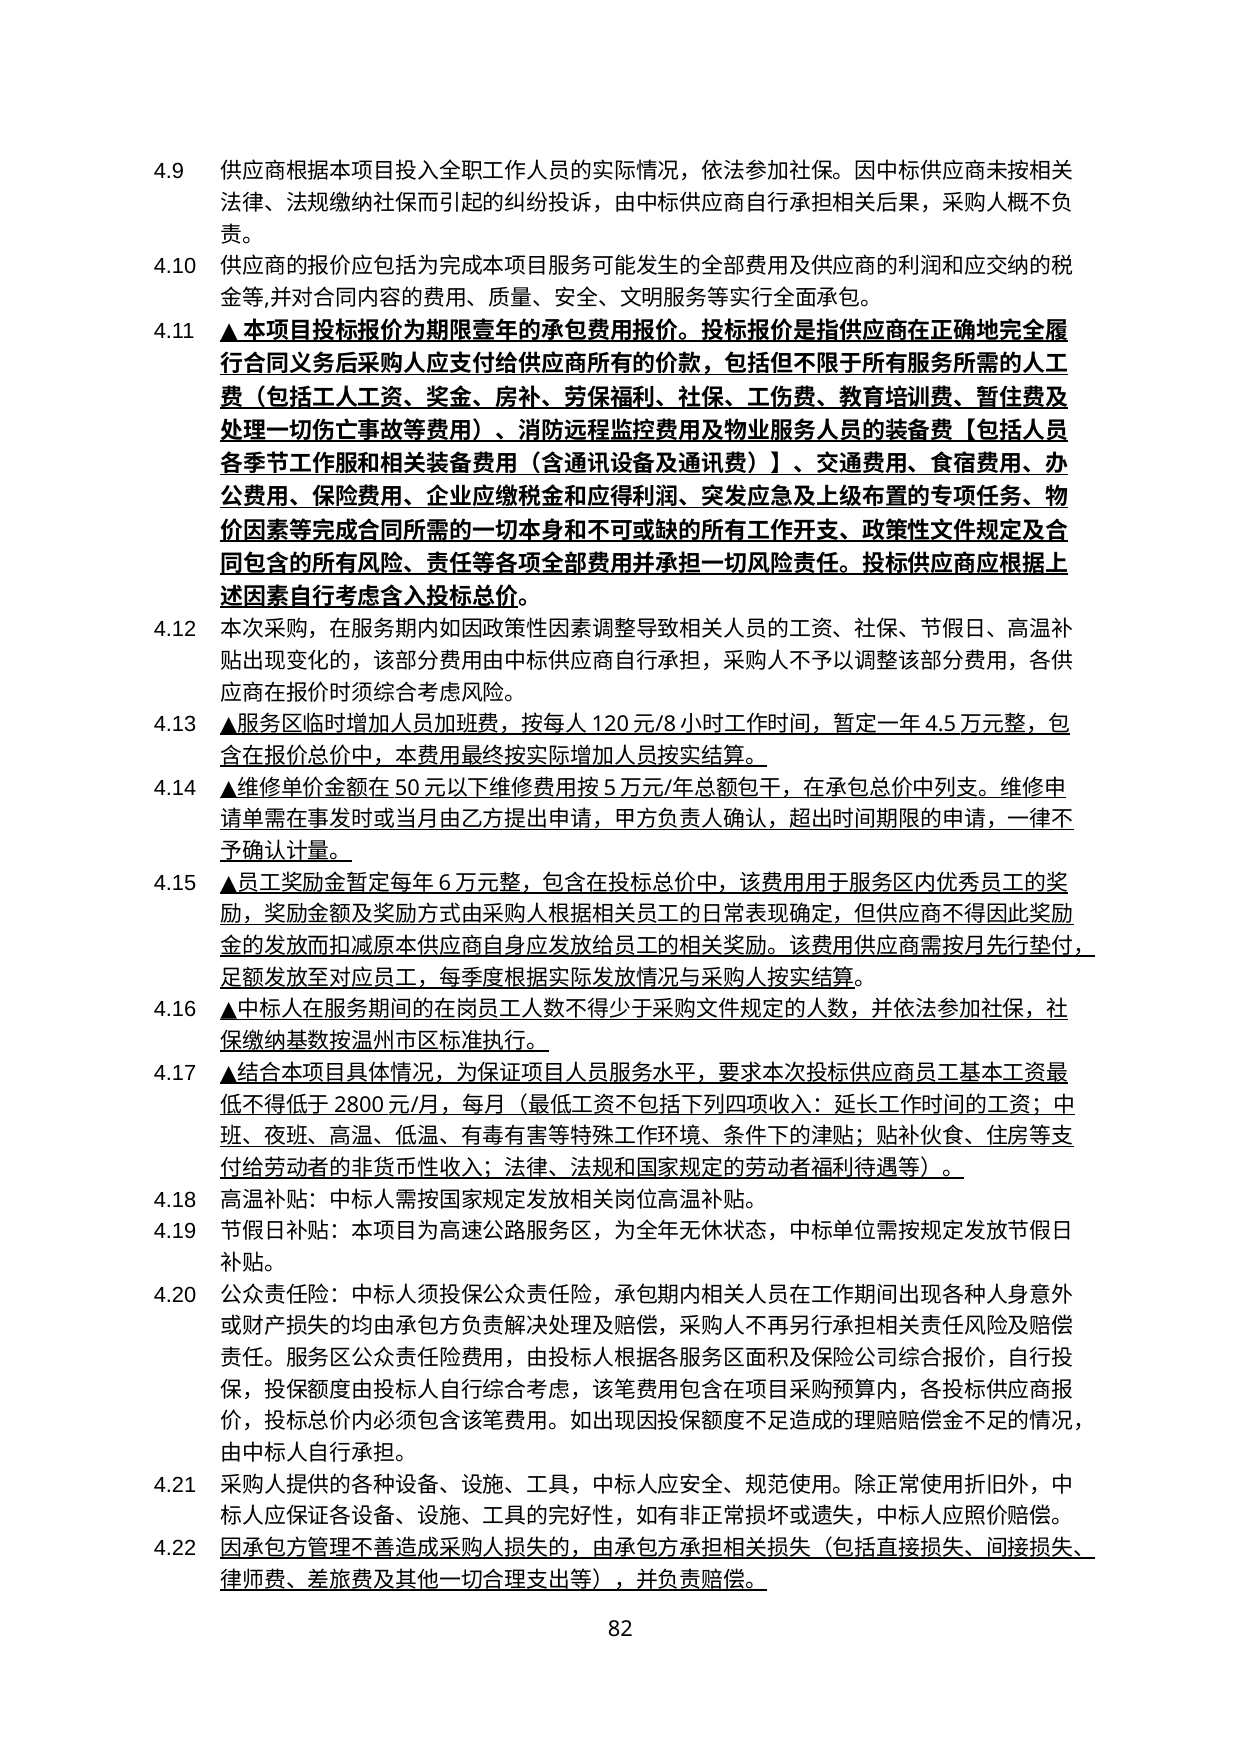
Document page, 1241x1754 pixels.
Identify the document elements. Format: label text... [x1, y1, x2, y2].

list 供应商的报价应包括为完成本项目服务可能发生的全部费用及供应商的利润和应交纳的税金等,并对合同内容的费用、质量、安全、文明服务等实行全面承包。 [153, 248, 1087, 312]
list ▲服务区临时增加人员加班费，按每人120元/8小时工作时间，暂定一年4.5万元整，包含在报价总价中，本费用最终按实际增加人员按实结算。 [153, 706, 1087, 769]
list 节假日补贴：本项目为高速公路服务区，为全年无休状态，中标单位需按规定发放节假日补贴。 [153, 1213, 1087, 1277]
list 供应商根据本项目投入全职工作人员的实际情况，依法参加社保。因中标供应商未按相关法律、法规缴纳社保而引起的纠纷投诉，由中标供应商自行承担相关后果，采购人概不负责。 [153, 153, 1087, 248]
list ▲中标人在服务期间的在岗员工人数不得少于采购文件规定的人数，并依法参加社保，社保缴纳基数按温州市区标准执行。 [153, 991, 1087, 1055]
list 本次采购，在服务期内如因政策性因素调整导致相关人员的工资、社保、节假日、高温补贴出现变化的，该部分费用由中标供应商自行承担，采购人不予以调整该部分费用，各供应商在报价时须综合考虑风险。 [153, 611, 1087, 706]
list 高温补贴：中标人需按国家规定发放相关岗位高温补贴。 [153, 1182, 1087, 1213]
list ▲结合本项目具体情况，为保证项目人员服务水平，要求本次投标供应商员工基本工资最低不得低于2800元/月，每月（最低工资不包括下列四项收入：延长工作时间的工资；中班、夜班、高温、低温、有毒有害等特殊工作环境、条件下的津贴；贴补伙食、住房等支付给劳动者的非货币性收入；法律、法规和国家规定的劳动者福利待遇等）。 [153, 1055, 1087, 1182]
list ▲员工奖励金暂定每年6万元整，包含在投标总价中，该费用用于服务区内优秀员工的奖励，奖励金额及奖励方式由采购人根据相关员工的日常表现确定，但供应商不得因此奖励金的发放而扣减原本供应商自身应发放给员工的相关奖励。该费用供应商需按月先行垫付，足额发放至对应员工，每季度根据实际发放情况与采购人按实结算。 [153, 865, 1087, 991]
list ▲维修单价金额在50元以下维修费用按5万元/年总额包干，在承包总价中列支。维修申请单需在事发时或当月由乙方提出申请，甲方负责人确认，超出时间期限的申请，一律不予确认计量。 [153, 769, 1087, 865]
list 因承包方管理不善造成采购人损失的，由承包方承担相关损失（包括直接损失、间接损失、律师费、差旅费及其他一切合理支出等），并负责赔偿。 [153, 1530, 1087, 1593]
list 公众责任险：中标人须投保公众责任险，承包期内相关人员在工作期间出现各种人身意外或财产损失的均由承包方负责解决处理及赔偿，采购人不再另行承担相关责任风险及赔偿责任。服务区公众责任险费用，由投标人根据各服务区面积及保险公司综合报价，自行投保，投保额度由投标人自行综合考虑，该笔费用包含在项目采购预算内，各投标供应商报价，投标总价内必须包含该笔费用。如出现因投保额度不足造成的理赔赔偿金不足的情况，由中标人自行承担。 [153, 1277, 1087, 1467]
list 采购人提供的各种设备、设施、工具，中标人应安全、规范使用。除正常使用折旧外，中标人应保证各设备、设施、工具的完好性，如有非正常损坏或遗失，中标人应照价赔偿。 [153, 1467, 1087, 1530]
list ▲本项目投标报价为期限壹年的承包费用报价。投标报价是指供应商在正确地完全履行合同义务后采购人应支付给供应商所有的价款，包括但不限于所有服务所需的人工费（包括工人工资、奖金、房补、劳保福利、社保、工伤费、教育培训费、暂住费及处理一切伤亡事故等费用）、消防远程监控费用及物业服务人员的装备费【包括人员各季节工作服和相关装备费用（含通讯设备及通讯费）】、交通费用、食宿费用、办公费用、保险费用、企业应缴税金和应得利润、突发应急及上级布置的专项任务、物价因素等完成合同所需的一切本身和不可或缺的所有工作开支、政策性文件规定及合同包含的所有风险、责任等各项全部费用并承担一切风险责任。投标供应商应根据上述因素自行考虑含入投标总价。 [153, 312, 1087, 611]
